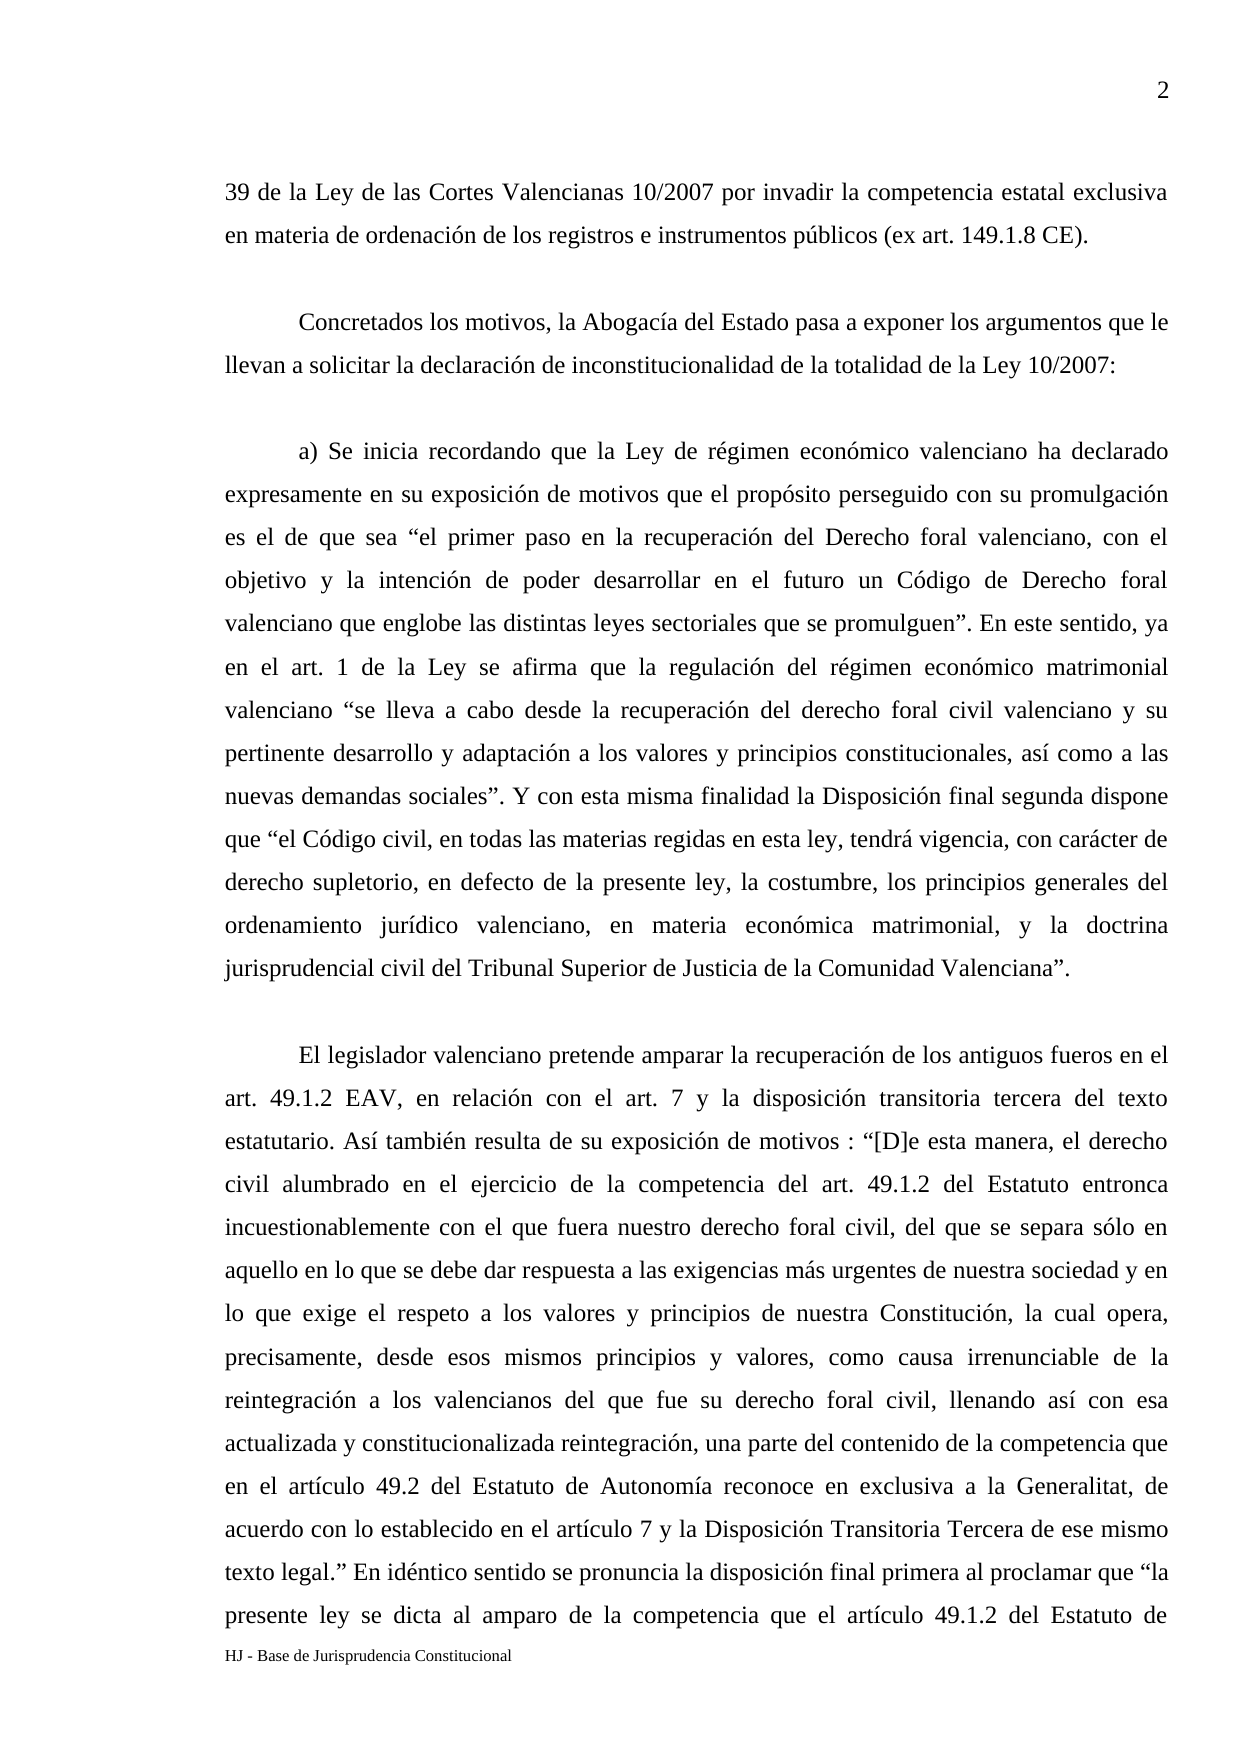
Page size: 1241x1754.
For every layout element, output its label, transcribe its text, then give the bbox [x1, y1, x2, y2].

text Concretados los motivos, la Abogacía del Estado pasa a exponer los argumentos que le llevan a solicitar la declaración de inconstitucionalidad de la totalidad de la Ley 10/2007: [224, 307, 1169, 378]
text a) Se inicia recordando que la Ley de régimen económico valenciano ha declarado expresamente en su exposición de motivos que el propósito perseguido con su promulgación es el de que sea “el primer paso en la recuperación del Derecho foral valenciano, con el objetivo y la intención de poder desarrollar en el futuro un Código de Derecho foral valenciano que englobe las distintas leyes sectoriales que se promulguen”. En este sentido, ya en el art. 1 de la Ley se afirma que la regulación del régimen económico matrimonial valenciano “se lleva a cabo desde la recuperación del derecho foral civil valenciano y su pertinente desarrollo y adaptación a los valores y principios constitucionales, así como a las nuevas demandas sociales”. Y con esta misma finalidad la Disposición final segunda dispone que “el Código civil, en todas las materias regidas en esta ley, tendrá vigencia, con carácter de derecho supletorio, en defecto de la presente ley, la costumbre, los principios generales del ordenamiento jurídico valenciano, en materia económica matrimonial, y la doctrina jurisprudencial civil del Tribunal Superior de Justicia de la Comunidad Valenciana”. [224, 436, 1169, 982]
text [224, 177, 1169, 249]
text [224, 1040, 1169, 1629]
